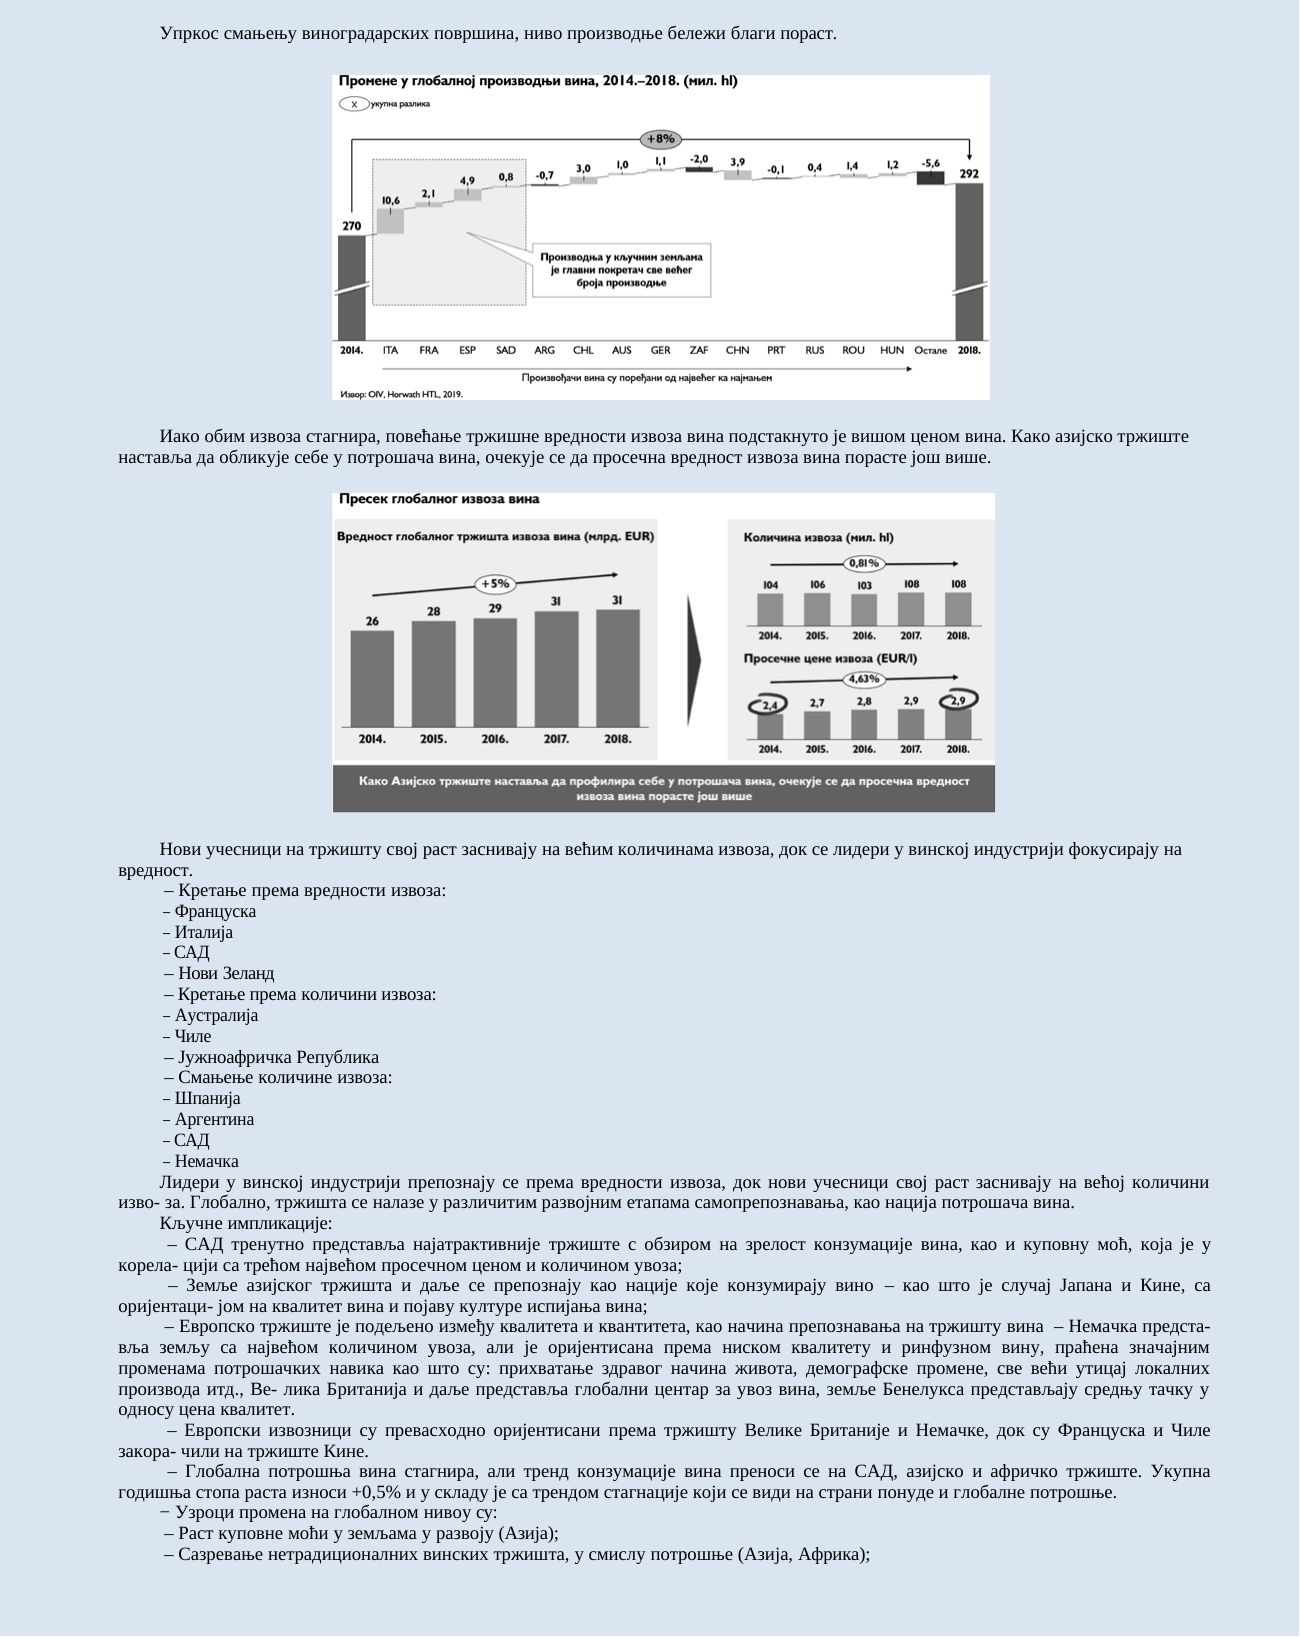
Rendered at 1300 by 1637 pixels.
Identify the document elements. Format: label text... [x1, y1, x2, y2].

text – Глобална потрошња вина стагнира, али тренд конзумације вина преноси се на САД, азијско и афричко тржиште. Укупна годишња стопа раста износи +0,5% и у складу је са трендом стагнације који се види на страни понуде и глобалне потрошње. [118, 1461, 1211, 1503]
text – Европски извозници су превасходно оријентисани према тржишту Велике Британије и Немачке, док су Француска и Чиле закора- чили на тржиште Кине. [118, 1420, 1211, 1461]
text Лидери у винској индустрији препознају се према вредности извоза, док нови учесници свој раст заснивају на већој количини изво- за. Глобално, тржишта се налазе у различитим развојним етапама самопрепознавања, као нација потрошача вина. [118, 1172, 1211, 1213]
text – Сазревање нетрадиционалних винских тржишта, у смислу потрошње (Aзија, Aфрикa); [159, 1544, 1222, 1565]
text Иако обим извоза стагнира, повећање тржишне вредности извоза вина подстакнуто је вишом ценом вина. Како азијско тржиште наставља да обликује себе у потрошача вина, очекује се да просечна вредност извоза вина порасте још више. [118, 426, 1222, 467]
text – Италија [159, 921, 1222, 942]
text − Узроци промена на глобалном нивоу су: [159, 1503, 1222, 1523]
text – Кретање према количини извоза: [159, 984, 1222, 1005]
text – Шпанија [159, 1088, 1222, 1109]
text – Аргентина [159, 1109, 1222, 1130]
text Упркос смањењу виноградарских површина, ниво производње бележи благи пораст. [159, 22, 1222, 43]
text – САД [159, 942, 1222, 963]
text – Европско тржиште је подељено између квалитета и квантитета, као начина препознавања на тржишту вина – Немачка предста- вља земљу са највећом количином увоза, али је оријентисана према ниском квалитету и ринфузном вину, праћена значајним променама потрошачких навика као што су: прихватање здравог начина живота, демографске промене, све већи утицај локалних производа итд., Ве- лика Британија и даље представља глобални центар за увоз вина, земље Бенелукса представљају средњу тачку у односу цена квалитет. [118, 1316, 1211, 1420]
text – Јужноафричка Република [159, 1046, 1222, 1067]
picture [332, 493, 996, 813]
text – САД тренутно представља најатрактивније тржиште с обзиром на зрелост конзумације вина, као и куповну моћ, која је у корела- цији са трећом највећом просечном ценом и количином увоза; [118, 1234, 1211, 1275]
text – Раст куповне моћи у земљама у развоју (Aзија); [159, 1523, 1222, 1544]
text – Смањење количине извоза: [159, 1067, 1222, 1088]
text – Нови Зеланд [159, 963, 1222, 984]
text – Земље азијског тржишта и даље се препознају као нације које конзумирају вино – као што је случај Јапана и Кине, са оријентаци- јом на квалитет вина и појаву културе испијања вина; [118, 1275, 1211, 1316]
text – Немачка [159, 1151, 1222, 1171]
text – Кретање према вредности извоза: [159, 880, 1222, 901]
text Кључне импликације: [159, 1213, 1222, 1233]
text – Аустралија [159, 1005, 1222, 1026]
text – Чиле [159, 1026, 1222, 1046]
picture [332, 75, 990, 400]
text Нови учесници на тржишту свој раст заснивају на већим количинама извоза, док се лидери у винској индустрији фокусирају на вредност. [118, 839, 1222, 880]
text – Француска [159, 901, 1222, 921]
text – САД [159, 1130, 1222, 1151]
